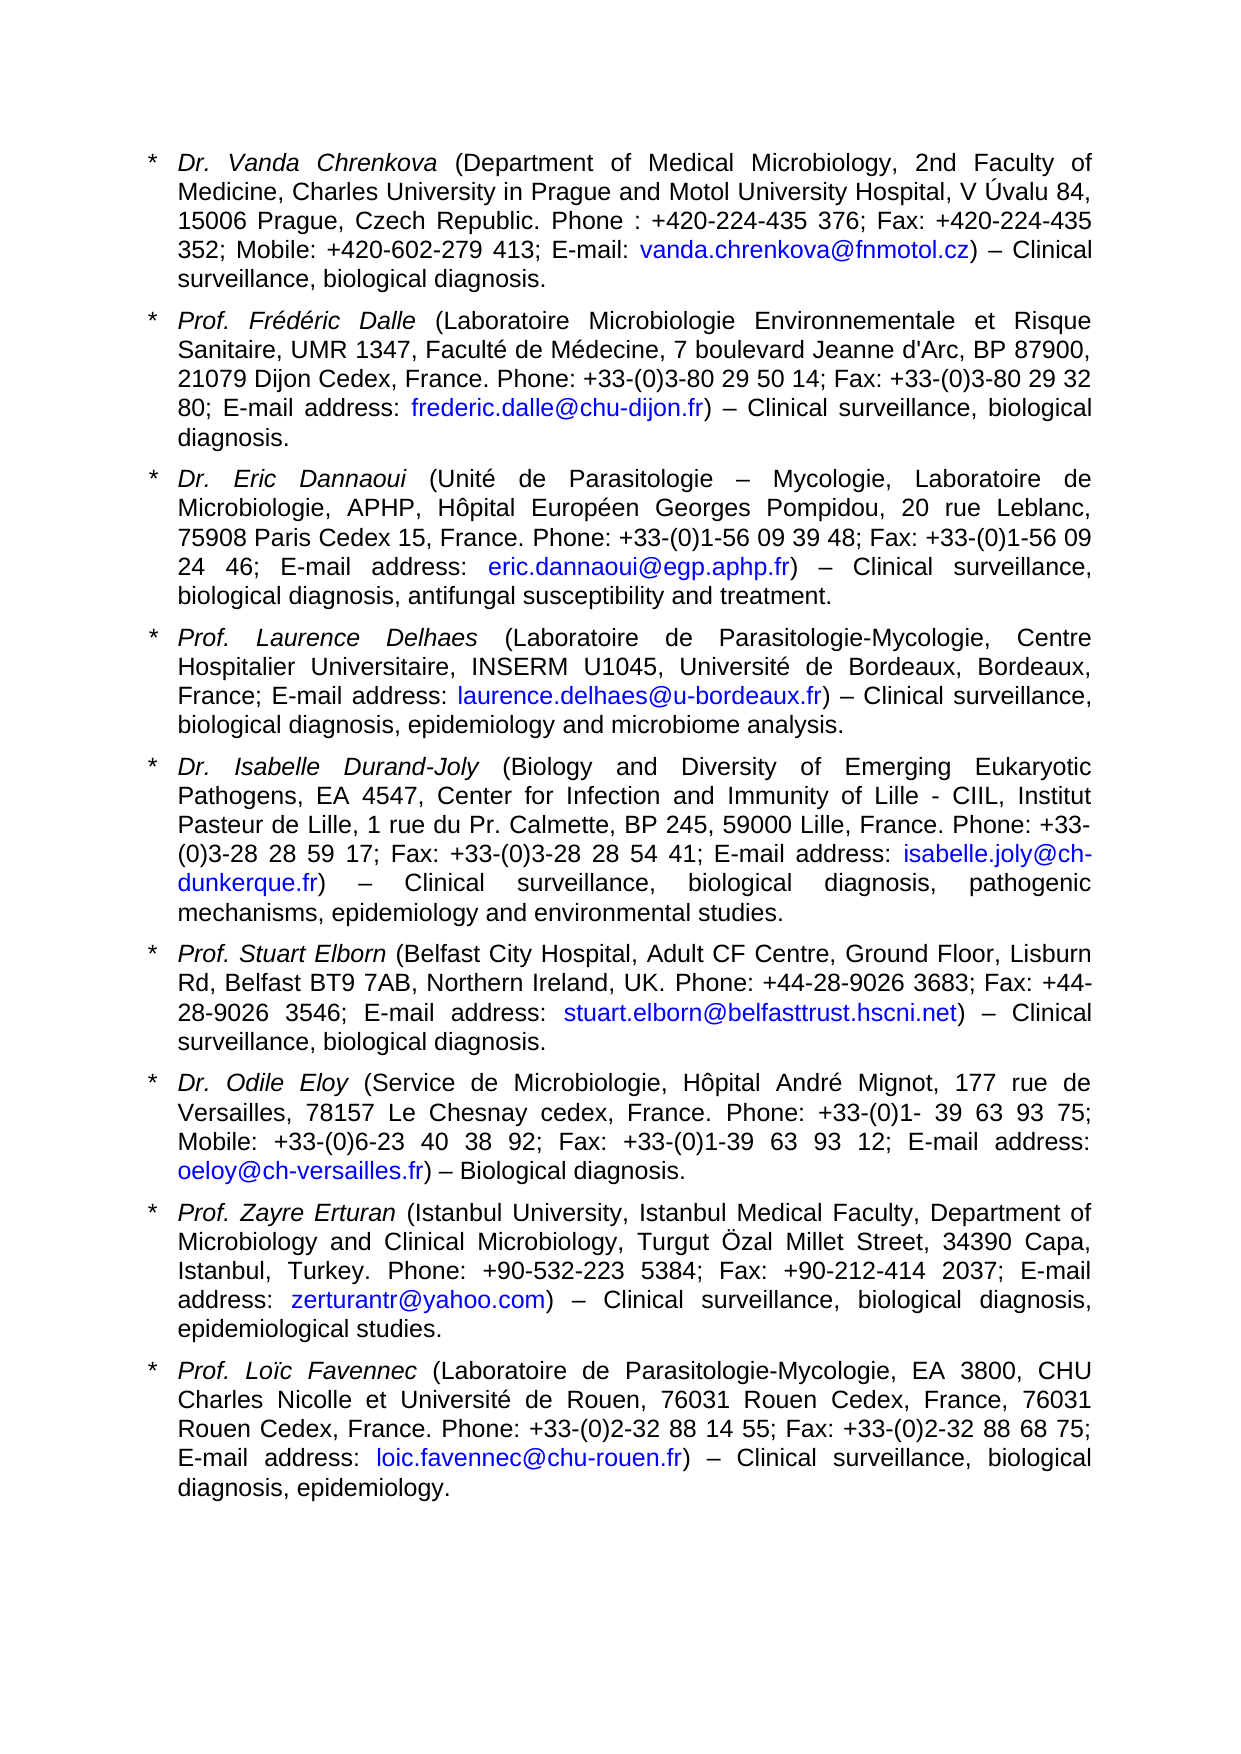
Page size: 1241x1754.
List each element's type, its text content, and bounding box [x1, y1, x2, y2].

text * Dr. Vanda Chrenkova (Department of Medical Microbiology, 2nd Faculty of Medicine, Charles University in Prague and Motol University Hospital, V Úvalu 84, 15006 Prague, Czech Republic. Phone : +420-224-435 376; Fax: +420-224-435 352; Mobile: +420-602-279 413; E-mail: vanda.chrenkova@fnmotol.cz) – Clinical surveillance, biological diagnosis. [148, 148, 1093, 293]
text * Prof. Zayre Erturan (Istanbul University, Istanbul Medical Faculty, Department of Microbiology and Clinical Microbiology, Turgut Özal Millet Street, 34390 Capa, Istanbul, Turkey. Phone: +90-532-223 5384; Fax: +90-212-414 2037; E-mail address: zerturantr@yahoo.com) – Clinical surveillance, biological diagnosis, epidemiological studies. [148, 1198, 1093, 1343]
text * Dr. Isabelle Durand-Joly (Biology and Diversity of Emerging Eukaryotic Pathogens, EA 4547, Center for Infection and Immunity of Lille - CIIL, Institut Pasteur de Lille, 1 rue du Pr. Calmette, BP 245, 59000 Lille, France. Phone: +33-(0)3-28 28 59 17; Fax: +33-(0)3-28 28 54 41; E-mail address: isabelle.joly@ch-dunkerque.fr) – Clinical surveillance, biological diagnosis, pathogenic mechanisms, epidemiology and environmental studies. [148, 752, 1093, 927]
text * Prof. Laurence Delhaes (Laboratoire de Parasitologie-Mycologie, Centre Hospitalier Universitaire, INSERM U1045, Université de Bordeaux, Bordeaux, France; E-mail address: laurence.delhaes@u-bordeaux.fr) – Clinical surveillance, biological diagnosis, epidemiology and microbiome analysis. [148, 623, 1093, 739]
text * Dr. Odile Eloy (Service de Microbiologie, Hôpital André Mignot, 177 rue de Versailles, 78157 Le Chesnay cedex, France. Phone: +33-(0)1- 39 63 93 75; Mobile: +33-(0)6-23 40 38 92; Fax: +33-(0)1-39 63 93 12; E-mail address: oeloy@ch-versailles.fr) – Biological diagnosis. [148, 1068, 1093, 1185]
text * Dr. Eric Dannaoui (Unité de Parasitologie – Mycologie, Laboratoire de Microbiologie, APHP, Hôpital Européen Georges Pompidou, 20 rue Leblanc, 75908 Paris Cedex 15, France. Phone: +33-(0)1-56 09 39 48; Fax: +33-(0)1-56 09 24 46; E-mail address: eric.dannaoui@egp.aphp.fr) – Clinical surveillance, biological diagnosis, antifungal susceptibility and treatment. [148, 464, 1093, 610]
text * Prof. Frédéric Dalle (Laboratoire Microbiologie Environnementale et Risque Sanitaire, UMR 1347, Faculté de Médecine, 7 boulevard Jeanne d'Arc, BP 87900, 21079 Dijon Cedex, France. Phone: +33-(0)3-80 29 50 14; Fax: +33-(0)3-80 29 32 80; E-mail address: frederic.dalle@chu-dijon.fr) – Clinical surveillance, biological diagnosis. [148, 306, 1093, 452]
text * Prof. Stuart Elborn (Belfast City Hospital, Adult CF Centre, Ground Floor, Lisburn Rd, Belfast BT9 7AB, Northern Ireland, UK. Phone: +44-28-9026 3683; Fax: +44-28-9026 3546; E-mail address: stuart.elborn@belfasttrust.hscni.net) – Clinical surveillance, biological diagnosis. [148, 939, 1093, 1056]
text * Prof. Loïc Favennec (Laboratoire de Parasitologie-Mycologie, EA 3800, CHU Charles Nicolle et Université de Rouen, 76031 Rouen Cedex, France, 76031 Rouen Cedex, France. Phone: +33-(0)2-32 88 14 55; Fax: +33-(0)2-32 88 68 75; E-mail address: loic.favennec@chu-rouen.fr) – Clinical surveillance, biological diagnosis, epidemiology. [148, 1356, 1093, 1502]
